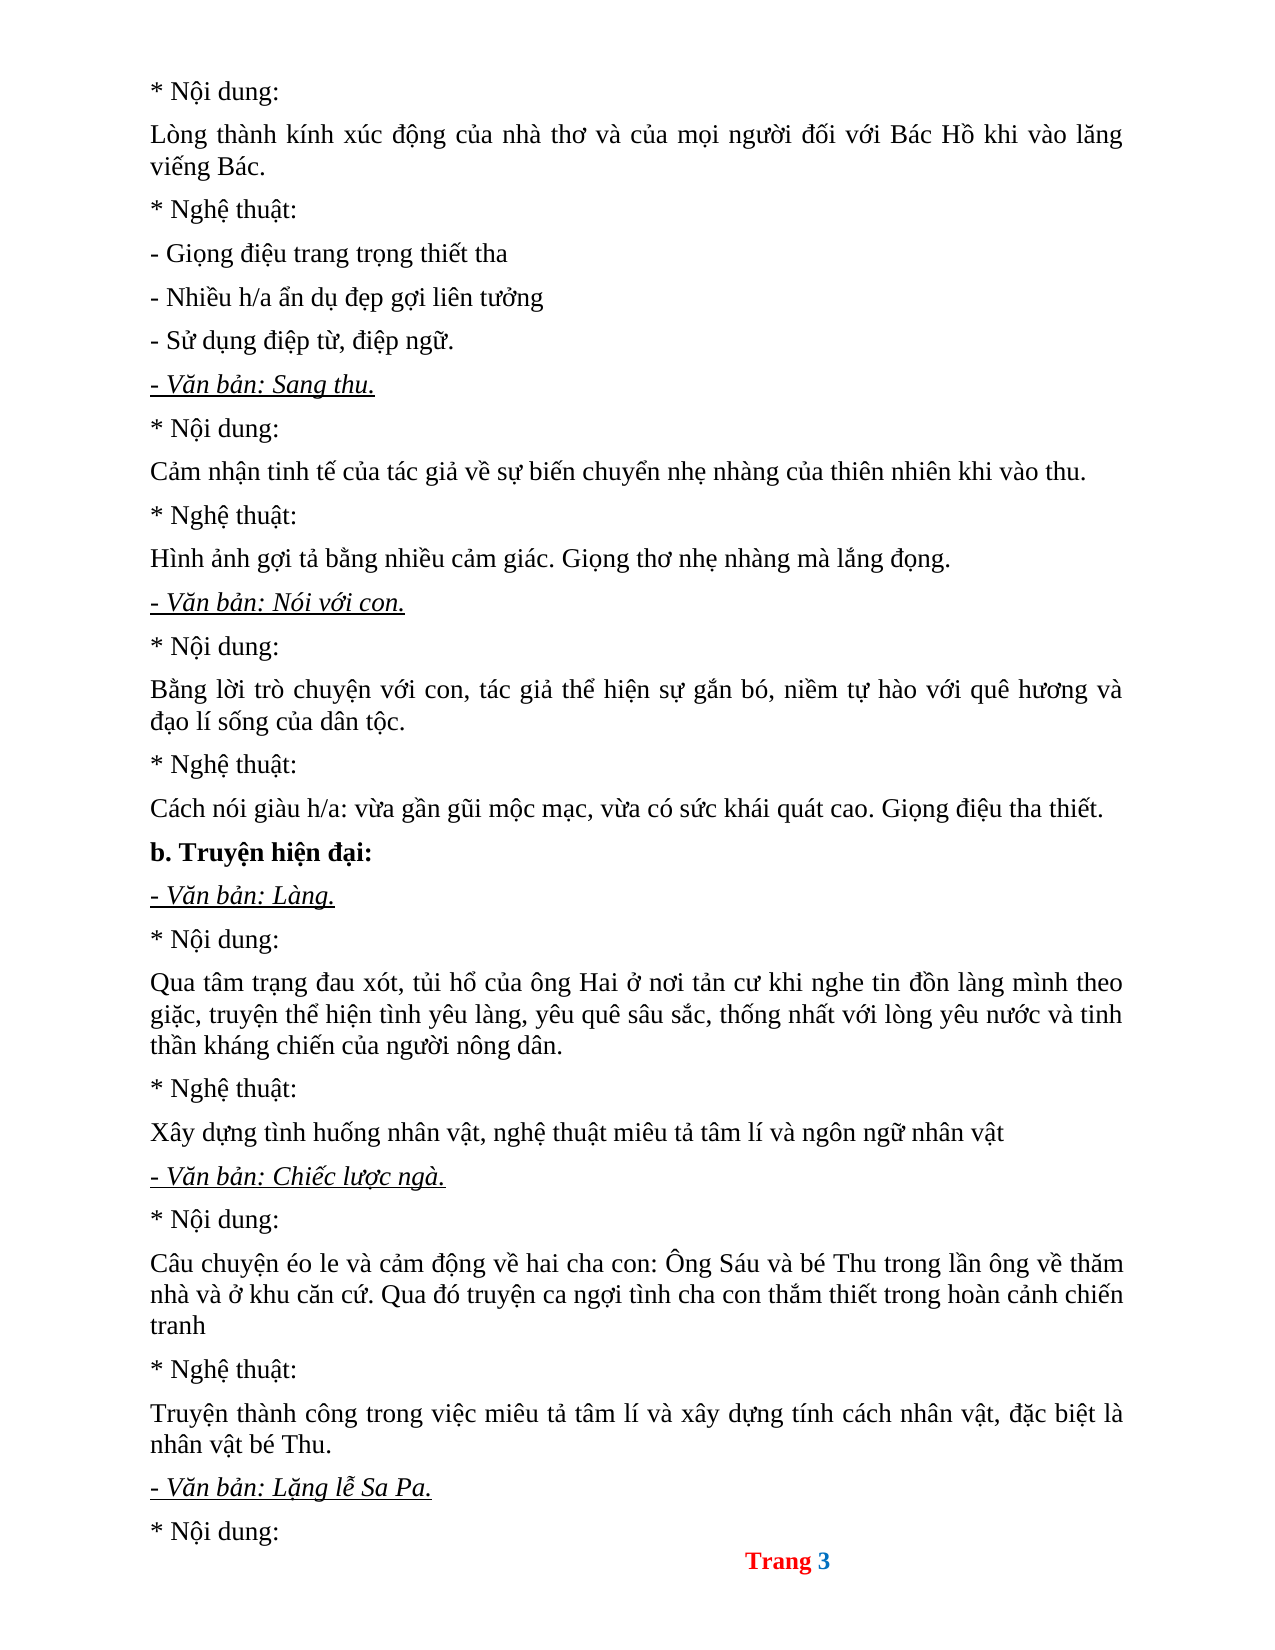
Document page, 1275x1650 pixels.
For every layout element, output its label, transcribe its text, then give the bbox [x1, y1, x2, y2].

text * Nghệ thuật: [150, 748, 1125, 779]
text * Nội dung: [150, 630, 1125, 661]
text - Văn bản: Làng. [150, 879, 1125, 910]
text * Nội dung: [150, 75, 1125, 106]
text * Nội dung: [150, 1515, 1125, 1546]
text - Văn bản: Sang thu. [150, 368, 1125, 399]
text - Văn bản: Chiếc lược ngà. [150, 1160, 1125, 1191]
text * Nội dung: [150, 923, 1125, 954]
text * Nghệ thuật: [150, 499, 1125, 530]
text * Nội dung: [150, 412, 1125, 443]
text Qua tâm trạng đau xót, tủi hổ của ông Hai ở nơi tản cư khi nghe tin đồn làng mình theo giặc, truyện thể hiện tình yêu làng, yêu quê sâu sắc, thống nhất với lòng yêu nước và tinh thần kháng chiến của người nông dân. [150, 967, 1125, 1060]
text * Nội dung: [150, 1203, 1125, 1234]
text Bằng lời trò chuyện với con, tác giả thể hiện sự gắn bó, niềm tự hào với quê hương và đạo lí sống của dân tộc. [150, 673, 1125, 736]
text Cảm nhận tinh tế của tác giả về sự biến chuyển nhẹ nhàng của thiên nhiên khi vào thu. [150, 455, 1125, 486]
text Câu chuyện éo le và cảm động về hai cha con: Ông Sáu và bé Thu trong lần ông về thăm nhà và ở khu căn cứ. Qua đó truyện ca ngợi tình cha con thắm thiết trong hoàn cảnh chiến tranh [150, 1247, 1125, 1341]
text Xây dựng tình huống nhân vật, nghệ thuật miêu tả tâm lí và ngôn ngữ nhân vật [150, 1116, 1125, 1147]
text Truyện thành công trong việc miêu tả tâm lí và xây dựng tính cách nhân vật, đặc biệt là nhân vật bé Thu. [150, 1397, 1125, 1459]
text * Nghệ thuật: [150, 1353, 1125, 1384]
text * Nghệ thuật: [150, 193, 1125, 224]
text * Nghệ thuật: [150, 1072, 1125, 1104]
text - Giọng điệu trang trọng thiết tha [150, 237, 1125, 268]
text - Nhiều h/a ẩn dụ đẹp gợi liên tưởng [150, 281, 1125, 312]
text - Văn bản: Nói với con. [150, 586, 1125, 617]
text Cách nói giàu h/a: vừa gần gũi mộc mạc, vừa có sức khái quát cao. Giọng điệu tha thiết. [150, 792, 1125, 823]
text - Văn bản: Lặng lễ Sa Pa. [150, 1471, 1125, 1503]
text - Sử dụng điệp từ, điệp ngữ. [150, 324, 1125, 356]
text Lòng thành kính xúc động của nhà thơ và của mọi người đối với Bác Hồ khi vào lăng viếng Bác. [150, 119, 1125, 181]
text b. Truyện hiện đại: [150, 836, 1125, 867]
text Hình ảnh gợi tả bằng nhiều cảm giác. Giọng thơ nhẹ nhàng mà lắng đọng. [150, 543, 1125, 574]
